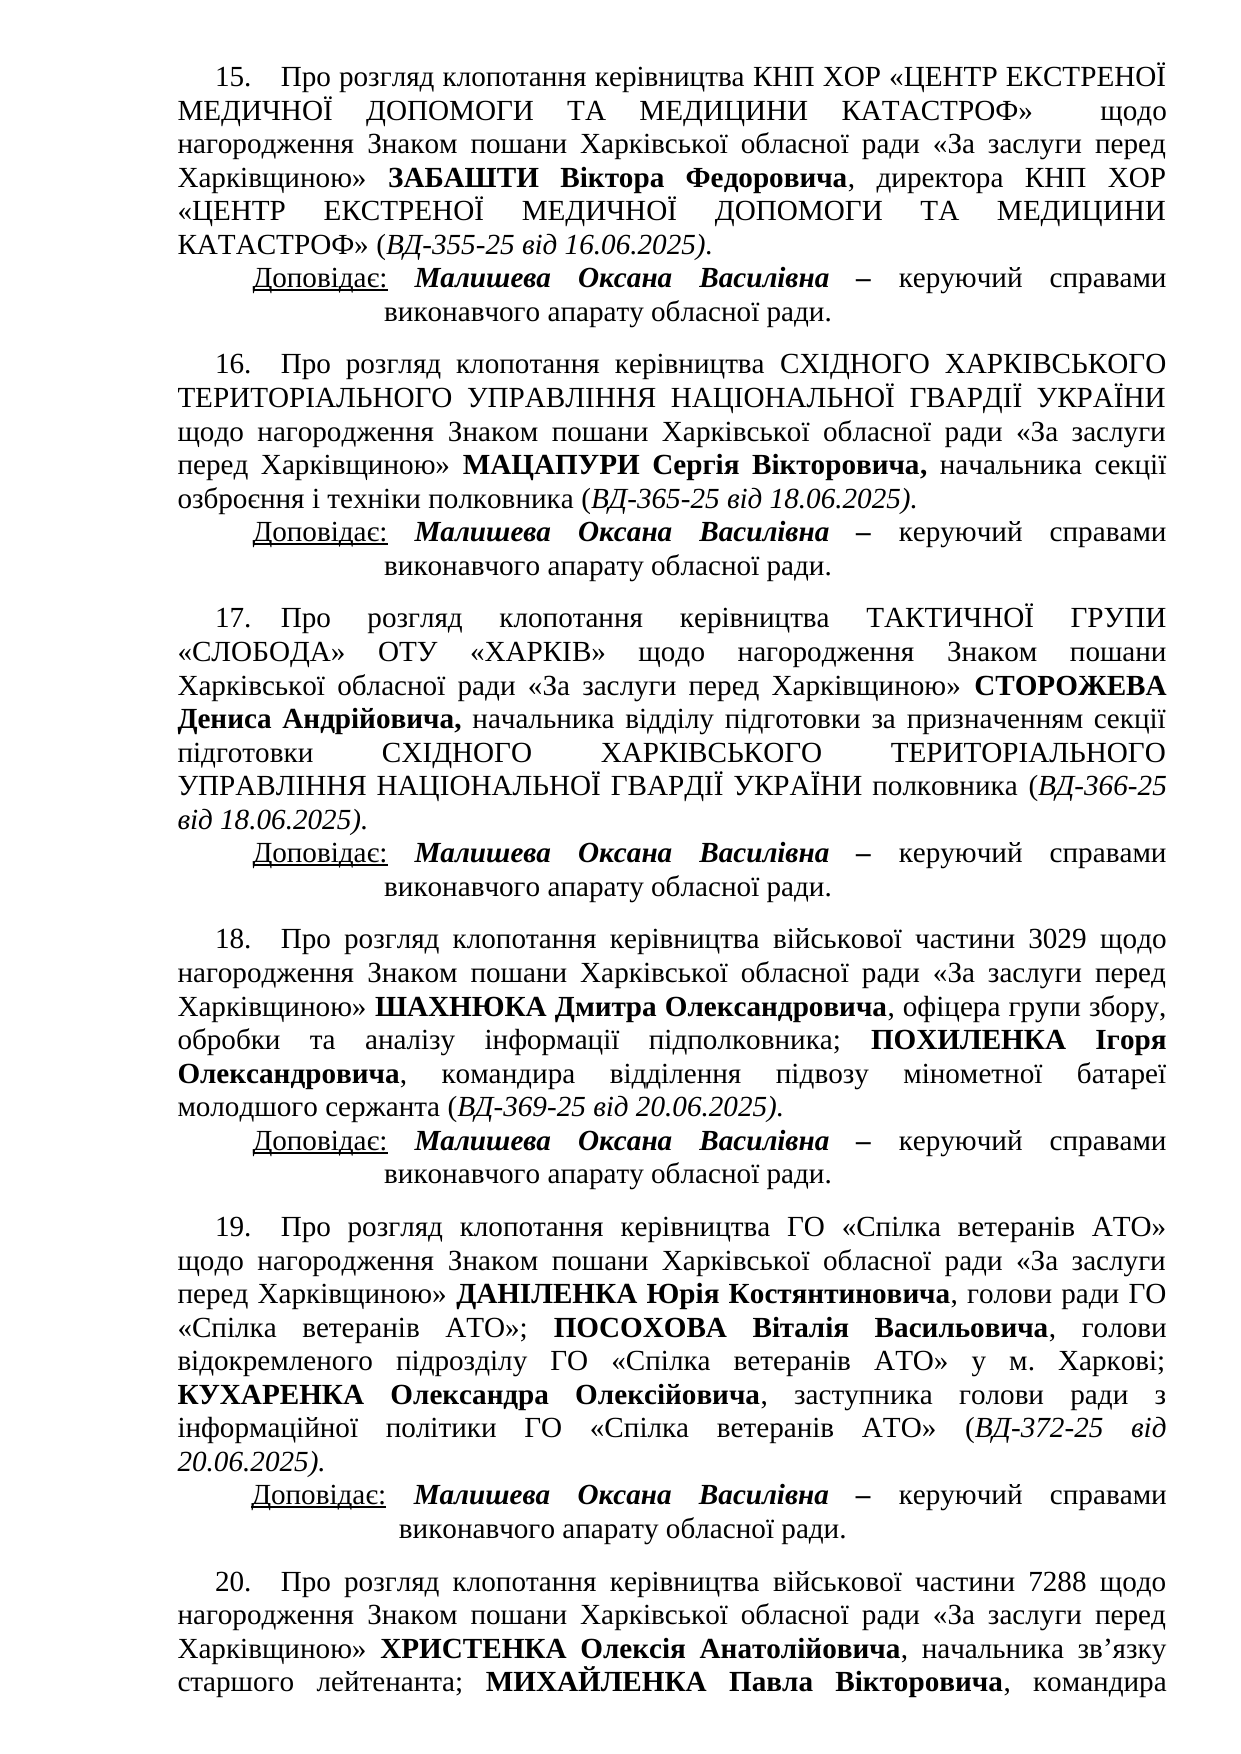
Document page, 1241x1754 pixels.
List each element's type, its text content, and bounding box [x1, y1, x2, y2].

list Про розгляд клопотання керівництва КНП ХОР «ЦЕНТР ЕКСТРЕНОЇ МЕДИЧНОЇ ДОПОМОГИ ТА МЕДИЦИНИ КАТАСТРОФ» щодо нагородження Знаком пошани Харківської обласної ради «За заслуги перед Харківщиною» ЗАБАШТИ Віктора Федоровича, директора КНП ХОР «ЦЕНТР ЕКСТРЕНОЇ МЕДИЧНОЇ ДОПОМОГИ ТА МЕДИЦИНИ КАТАСТРОФ» (ВД-355-25 від 16.06.2025). [177, 59, 1167, 260]
list Доповідає: Малишева Оксана Василівна – керуючий справами виконавчого апарату обласної ради. [252, 1123, 1167, 1190]
list Доповідає: Малишева Оксана Василівна – керуючий справами виконавчого апарату обласної ради. [252, 835, 1167, 902]
list Доповідає: Малишева Оксана Василівна – керуючий справами виконавчого апарату обласної ради. [252, 260, 1167, 327]
list Про розгляд клопотання керівництва військової частини 3029 щодо нагородження Знаком пошани Харківської обласної ради «За заслуги перед Харківщиною» ШАХНЮКА Дмитра Олександровича, офіцера групи збору, обробки та аналізу інформації підполковника; ПОХИЛЕНКА Ігоря Олександровича, командира відділення підвозу мінометної батареї молодшого сержанта (ВД-369-25 від 20.06.2025). [177, 922, 1167, 1123]
list Про розгляд клопотання керівництва ГО «Спілка ветеранів АТО» щодо нагородження Знаком пошани Харківської обласної ради «За заслуги перед Харківщиною» ДАНІЛЕНКА Юрія Костянтиновича, голови ради ГО «Спілка ветеранів АТО»; ПОСОХОВА Віталія Васильовича, голови відокремленого підрозділу ГО «Спілка ветеранів АТО» у м. Харкові; КУХАРЕНКА Олександра Олексійовича, заступника голови ради з інформаційної політики ГО «Спілка ветеранів АТО» (ВД-372-25 від 20.06.2025). [177, 1209, 1167, 1477]
list Доповідає: Малишева Оксана Василівна – керуючий справами виконавчого апарату обласної ради. [252, 514, 1167, 581]
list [177, 1564, 1167, 1698]
list Про розгляд клопотання керівництва СХІДНОГО ХАРКІВСЬКОГО ТЕРИТОРІАЛЬНОГО УПРАВЛІННЯ НАЦІОНАЛЬНОЇ ГВАРДІЇ УКРАЇНИ щодо нагородження Знаком пошани Харківської обласної ради «За заслуги перед Харківщиною» МАЦАПУРИ Сергія Вікторовича, начальника секції озброєння і техніки полковника (ВД-365-25 від 18.06.2025). [177, 347, 1167, 514]
list Доповідає: Малишева Оксана Василівна – керуючий справами виконавчого апарату обласної ради. [251, 1477, 1167, 1544]
list Про розгляд клопотання керівництва ТАКТИЧНОЇ ГРУПИ «СЛОБОДА» ОТУ «ХАРКІВ» щодо нагородження Знаком пошани Харківської обласної ради «За заслуги перед Харківщиною» СТОРОЖЕВА Дениса Андрійовича, начальника відділу підготовки за призначенням секції підготовки СХІДНОГО ХАРКІВСЬКОГО ТЕРИТОРІАЛЬНОГО УПРАВЛІННЯ НАЦІОНАЛЬНОЇ ГВАРДІЇ УКРАЇНИ полковника (ВД-366-25 від 18.06.2025). [177, 601, 1167, 835]
